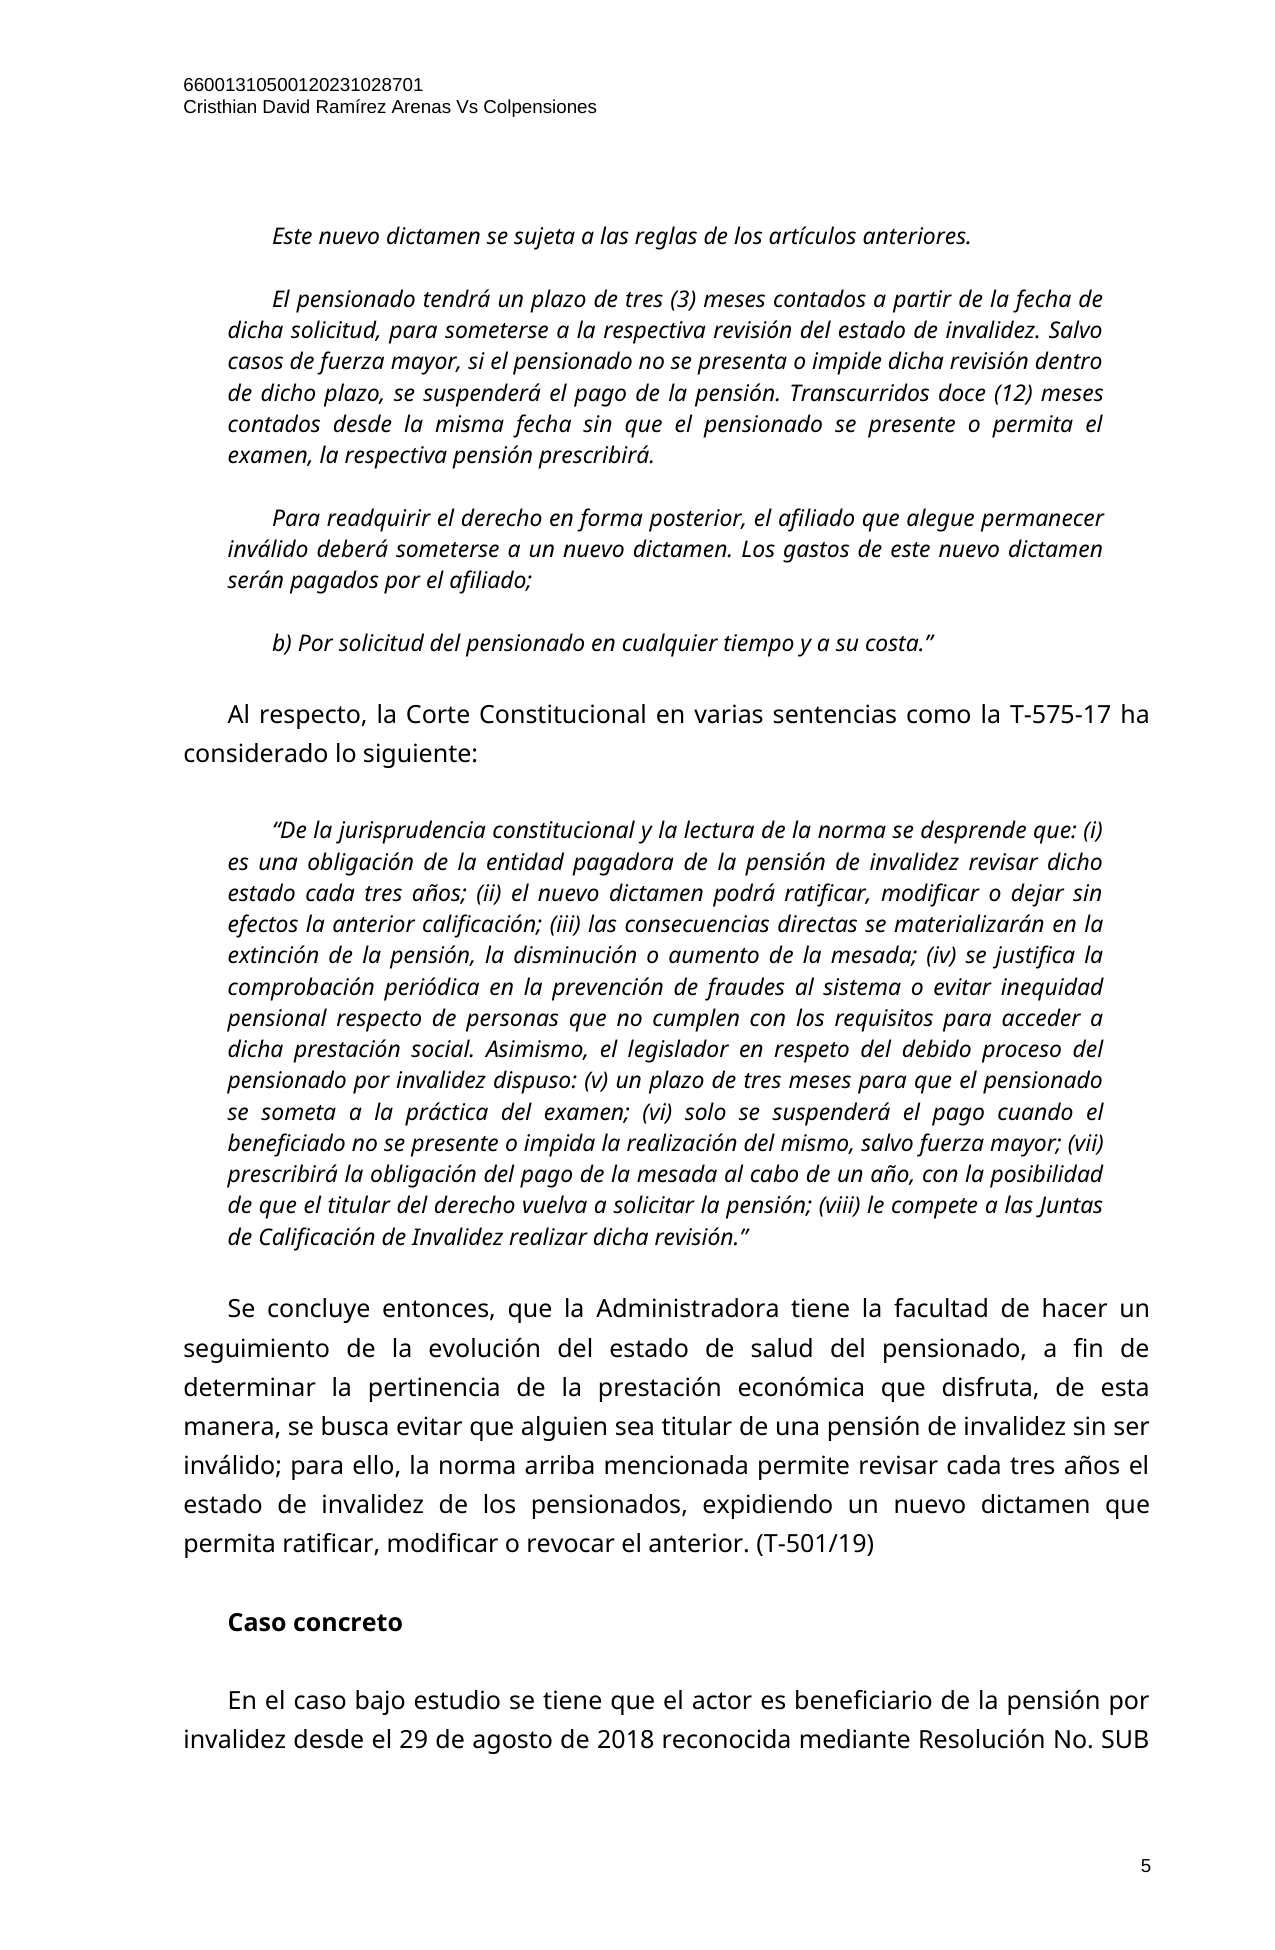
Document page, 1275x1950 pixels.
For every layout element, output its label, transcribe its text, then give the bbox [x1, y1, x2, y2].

text Este nuevo dictamen se sujeta a las reglas de los artículos anteriores. [227, 220, 1107, 251]
text “De la jurisprudencia constitucional y la lectura de la norma se desprende que: (i) es una obligación de la entidad pagadora de la pensión de invalidez revisar dicho estado cada tres años; (ii) el nuevo dictamen podrá ratificar, modificar o dejar sin efectos la anterior calificación; (iii) las consecuencias directas se materializarán en la extinción de la pensión, la disminución o aumento de la mesada; (iv) se justifica la comprobación periódica en la prevención de fraudes al sistema o evitar inequidad pensional respecto de personas que no cumplen con los requisitos para acceder a dicha prestación social. Asimismo, el legislador en respeto del debido proceso del pensionado por invalidez dispuso: (v) un plazo de tres meses para que el pensionado se someta a la práctica del examen; (vi) solo se suspenderá el pago cuando el beneficiado no se presente o impida la realización del mismo, salvo fuerza mayor; (vii) prescribirá la obligación del pago de la mesada al cabo de un año, con la posibilidad de que el titular del derecho vuelva a solicitar la pensión; (viii) le compete a las Juntas de Calificación de Invalidez realizar dicha revisión.” [227, 814, 1107, 1252]
text El pensionado tendrá un plazo de tres (3) meses contados a partir de la fecha de dicha solicitud, para someterse a la respectiva revisión del estado de invalidez. Salvo casos de fuerza mayor, si el pensionado no se presenta o impide dicha revisión dentro de dicho plazo, se suspenderá el pago de la pensión. Transcurridos doce (12) meses contados desde la misma fecha sin que el pensionado se presente o permita el examen, la respectiva pensión prescribirá. [227, 283, 1107, 470]
text Caso concreto [183, 1604, 1151, 1638]
text Se concluye entonces, que la Administradora tiene la facultad de hacer un seguimiento de la evolución del estado de salud del pensionado, a fin de determinar la pertinencia de la prestación económica que disfruta, de esta manera, se busca evitar que alguien sea titular de una pensión de invalidez sin ser inválido; para ello, la norma arriba mencionada permite revisar cada tres años el estado de invalidez de los pensionados, expidiendo un nuevo dictamen que permita ratificar, modificar o revocar el anterior. (T-501/19) [183, 1291, 1151, 1560]
text b) Por solicitud del pensionado en cualquier tiempo y a su costa.” [227, 626, 1107, 658]
text Al respecto, la Corte Constitucional en varias sentencias como la T-575-17 ha considerado lo siguiente: [183, 697, 1151, 770]
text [183, 1683, 1151, 1756]
text Para readquirir el derecho en forma posterior, el afiliado que alegue permanecer inválido deberá someterse a un nuevo dictamen. Los gastos de este nuevo dictamen serán pagados por el afiliado; [227, 501, 1107, 595]
